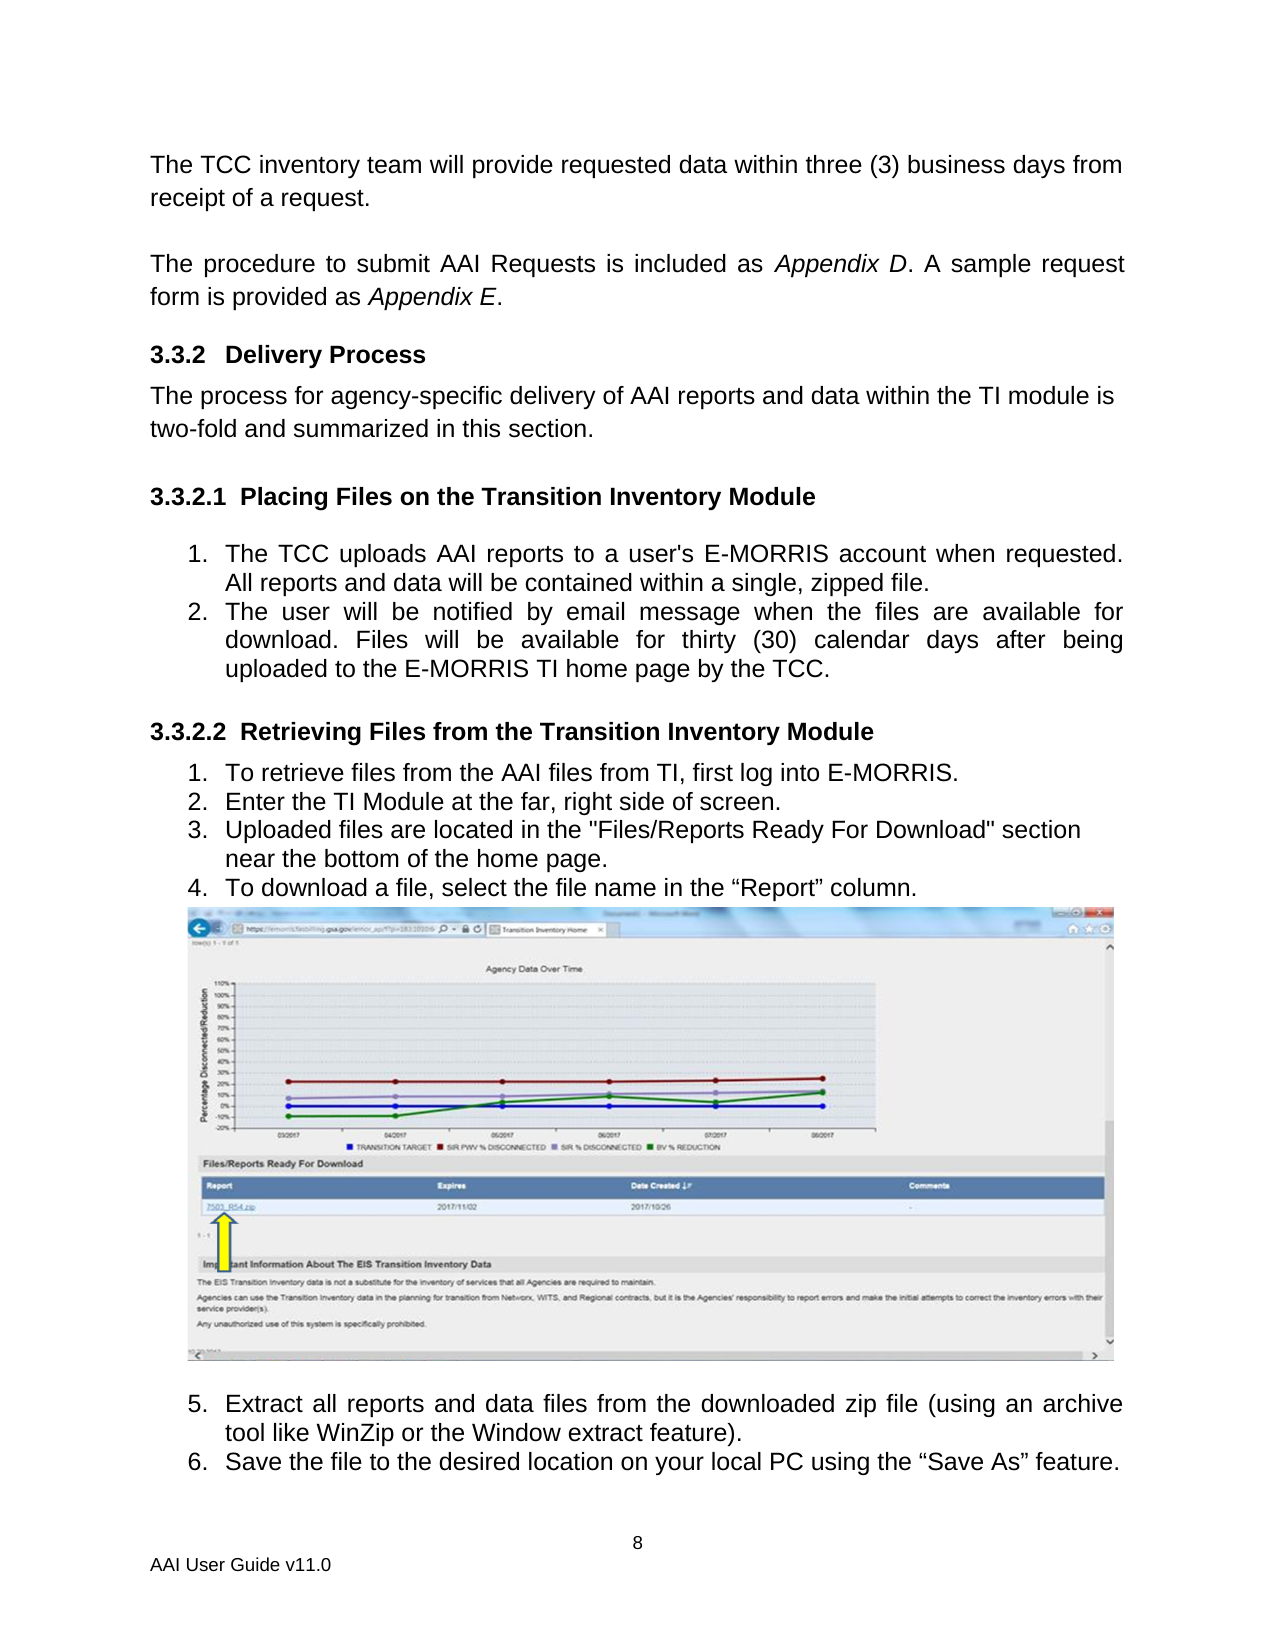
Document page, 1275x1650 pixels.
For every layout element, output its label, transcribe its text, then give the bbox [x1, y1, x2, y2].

subtitle Retrieving Files from the Transition Inventory Module [150, 720, 1125, 745]
list The user will be notified by email message when the files are available for download. Files will be available for thirty (30) calendar days after being uploaded to the E-MORRIS TI home page by the TCC. [187, 597, 1125, 683]
list Enter the TI Module at the far, right side of screen. [187, 787, 1125, 815]
text The procedure to submit AAI Requests is included as Appendix D. A sample request form is provided as Appendix E. [150, 249, 1125, 311]
text The process for agency-specific delivery of AAI reports and data within the TI module is two-fold and summarized in this section. [150, 381, 1125, 443]
picture [187, 907, 1114, 1361]
list Save the file to the desired location on your local PC using the “Save As” feature. [187, 1447, 1125, 1476]
list Extract all reports and data files from the downloaded zip file (using an archive tool like WinZip or the Window extract feature). [187, 1389, 1125, 1447]
list The TCC uploads AAI reports to a user's E-MORRIS account when requested. All reports and data will be contained within a single, zipped file. [187, 539, 1125, 597]
list Uploaded files are located in the "Files/Reports Ready For Download" section near the bottom of the home page. [187, 815, 1125, 873]
list To retrieve files from the AAI files from TI, first log into E-MORRIS. [187, 758, 1125, 787]
subtitle Delivery Process [150, 340, 1125, 369]
text The TCC inventory team will provide requested data within three (3) business days from receipt of a request. [150, 150, 1125, 212]
subtitle Placing Files on the Transition Inventory Module [150, 485, 1125, 510]
list To download a file, select the file name in the “Report” column. [187, 873, 1125, 902]
